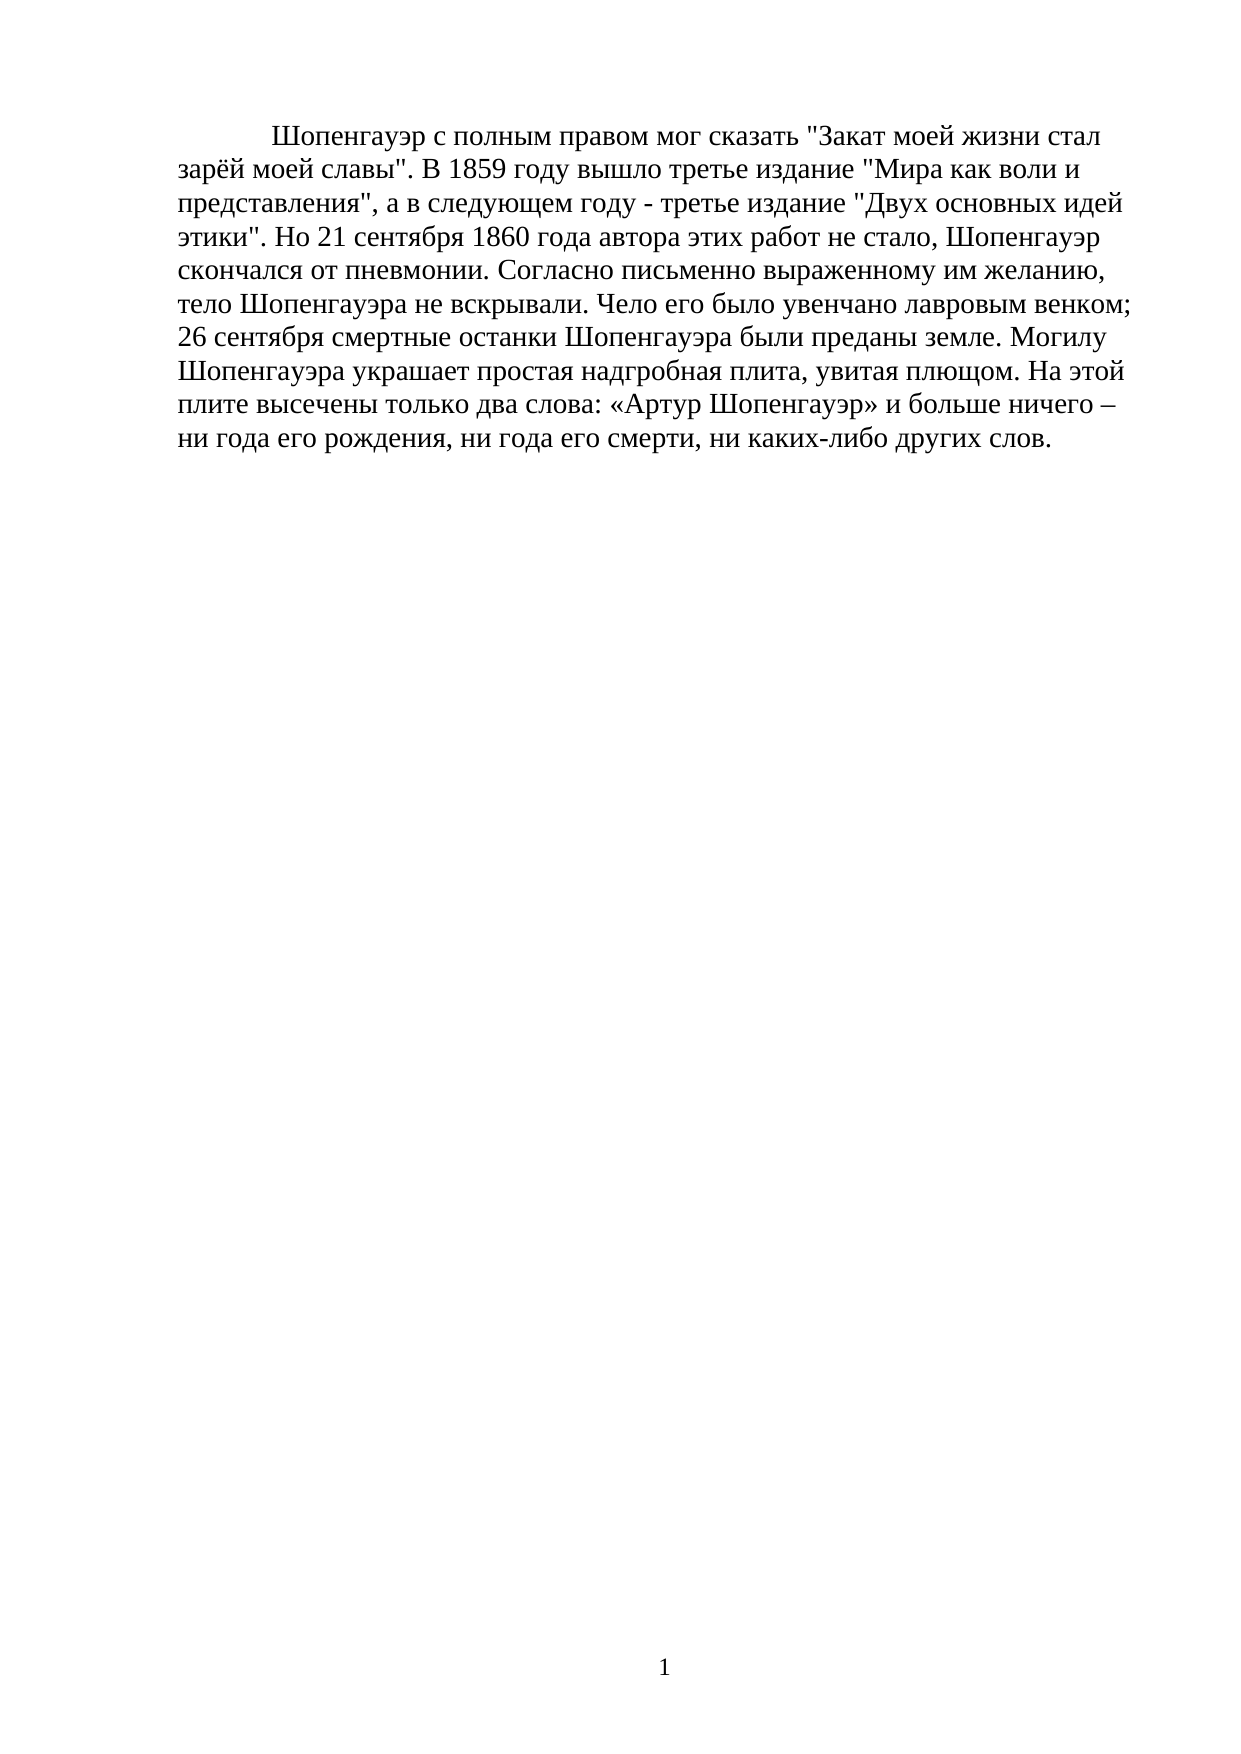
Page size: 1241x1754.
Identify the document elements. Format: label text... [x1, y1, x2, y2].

text Шопенгауэр с полным правом мог сказать "Закат моей жизни стал зарёй моей славы". В 1859 году вышло третье издание "Мира как воли и представления", а в следующем году - третье издание "Двух основных идей этики". Но 21 сентября 1860 года автора этих работ не стало, Шопенгауэр скончался от пневмонии. Согласно письменно выраженному им желанию, тело Шопенгауэра не вскрывали. Чело его было увенчано лавровым венком; 26 сентября смертные останки Шопенгауэра были преданы земле. Могилу Шопенгауэра украшает простая надгробная плита, увитая плющом. На этой плите высечены только два слова: «Артур Шопенгауэр» и больше ничего – ни года его рождения, ни года его смерти, ни каких-либо других слов. [177, 118, 1152, 453]
